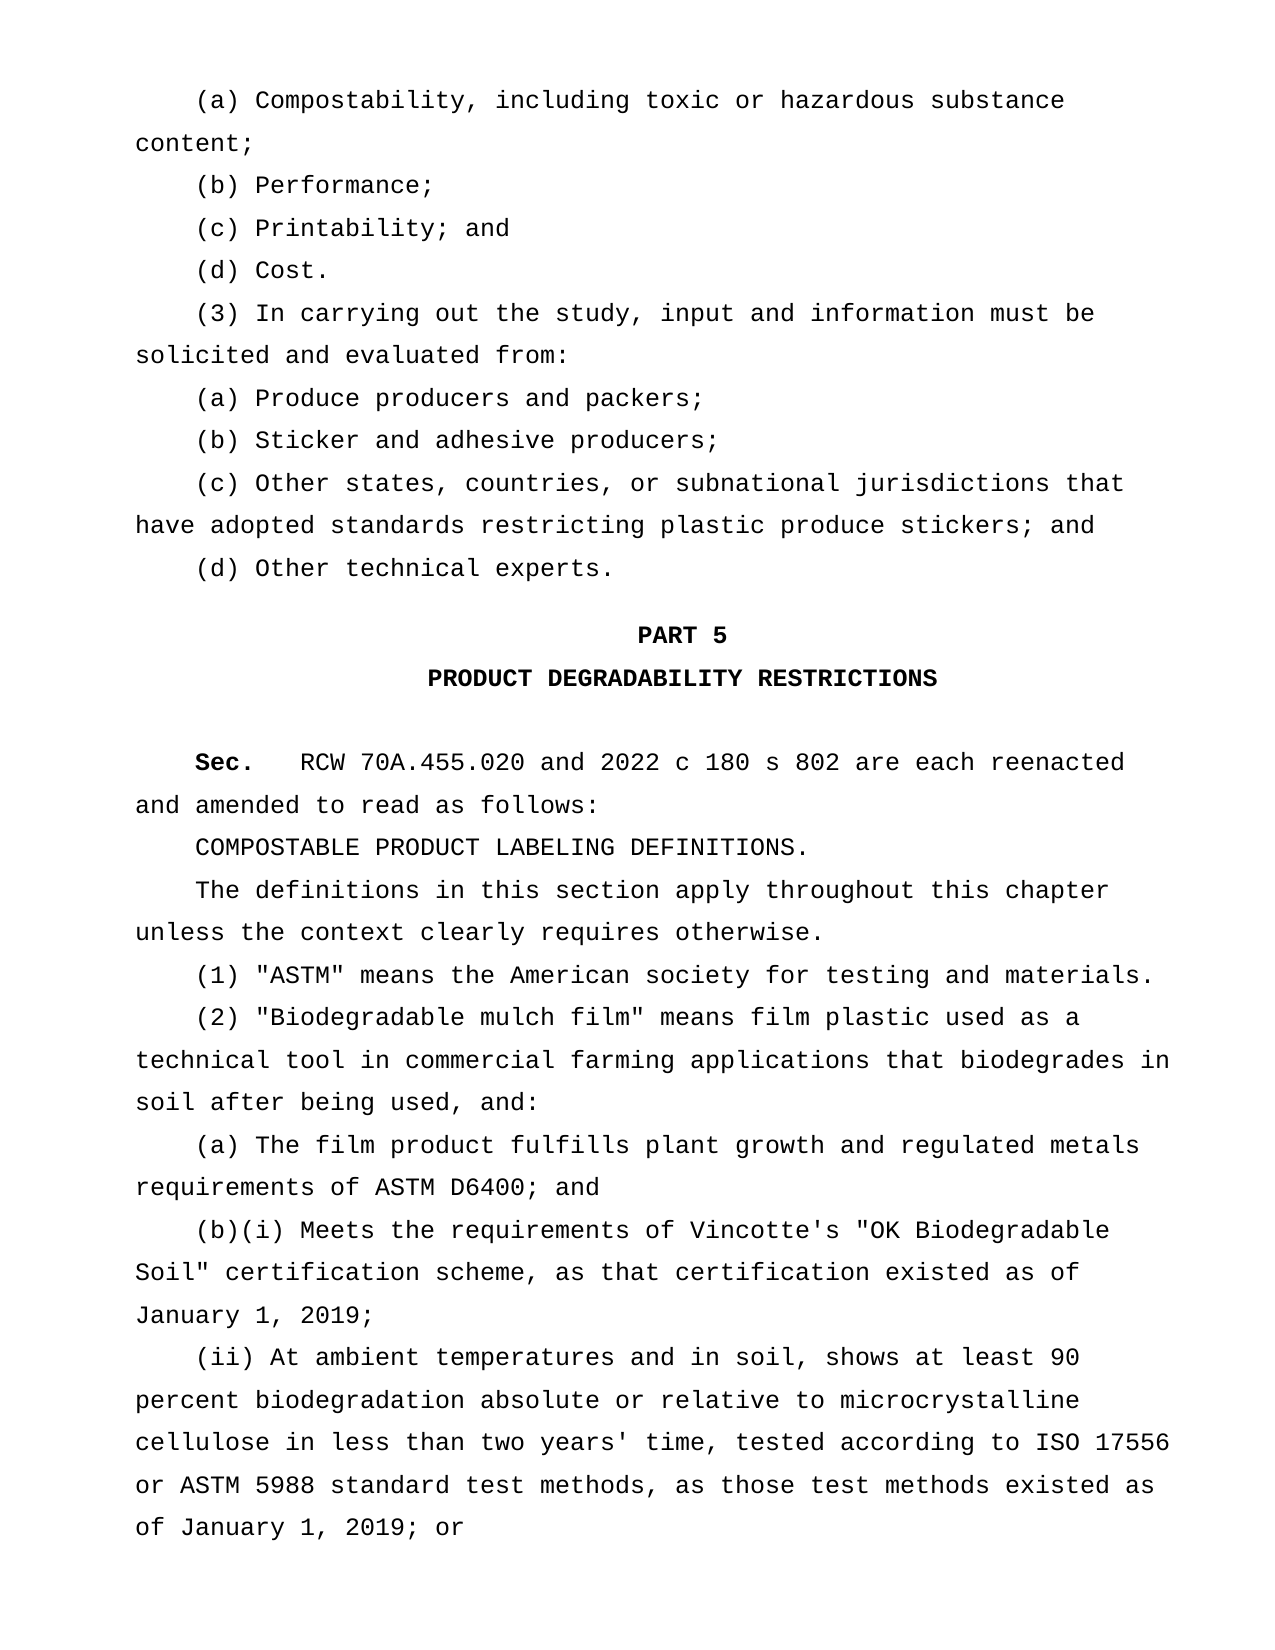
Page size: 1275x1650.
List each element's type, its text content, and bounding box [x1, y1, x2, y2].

text (b) Sticker and adhesive producers; [135, 415, 1170, 457]
text The definitions in this section apply throughout this chapter unless the context clearly requires otherwise. [135, 864, 1170, 949]
text PART 5 [135, 610, 1170, 652]
text (1) "ASTM" means the American society for testing and materials. [135, 949, 1170, 992]
text (a) Produce producers and packers; [135, 372, 1170, 415]
text (3) In carrying out the study, input and information must be solicited and evaluated from: [135, 287, 1170, 372]
text (d) Cost. [135, 245, 1170, 287]
text PRODUCT DEGRADABILITY RESTRICTIONS [135, 652, 1170, 695]
text (c) Other states, countries, or subnational jurisdictions that have adopted standards restricting plastic produce stickers; and [135, 457, 1170, 542]
text (d) Other technical experts. [135, 542, 1170, 585]
text (ii) At ambient temperatures and in soil, shows at least 90 percent biodegradation absolute or relative to microcrystalline cellulose in less than two years' time, tested according to ISO 17556 or ASTM 5988 standard test methods, as those test methods existed as of January 1, 2019; or [135, 1332, 1170, 1544]
text (2) "Biodegradable mulch film" means film plastic used as a technical tool in commercial farming applications that biodegrades in soil after being used, and: [135, 992, 1170, 1119]
text (a) Compostability, including toxic or hazardous substance content; [135, 75, 1170, 160]
text Sec. RCW 70A.455.020 and 2022 c 180 s 802 are each reenacted and amended to read as follows: [135, 737, 1170, 822]
text (c) Printability; and [135, 202, 1170, 245]
text COMPOSTABLE PRODUCT LABELING DEFINITIONS. [135, 822, 1170, 864]
text (b)(i) Meets the requirements of Vincotte's "OK Biodegradable Soil" certification scheme, as that certification existed as of January 1, 2019; [135, 1204, 1170, 1332]
text (b) Performance; [135, 160, 1170, 202]
text (a) The film product fulfills plant growth and regulated metals requirements of ASTM D6400; and [135, 1119, 1170, 1204]
